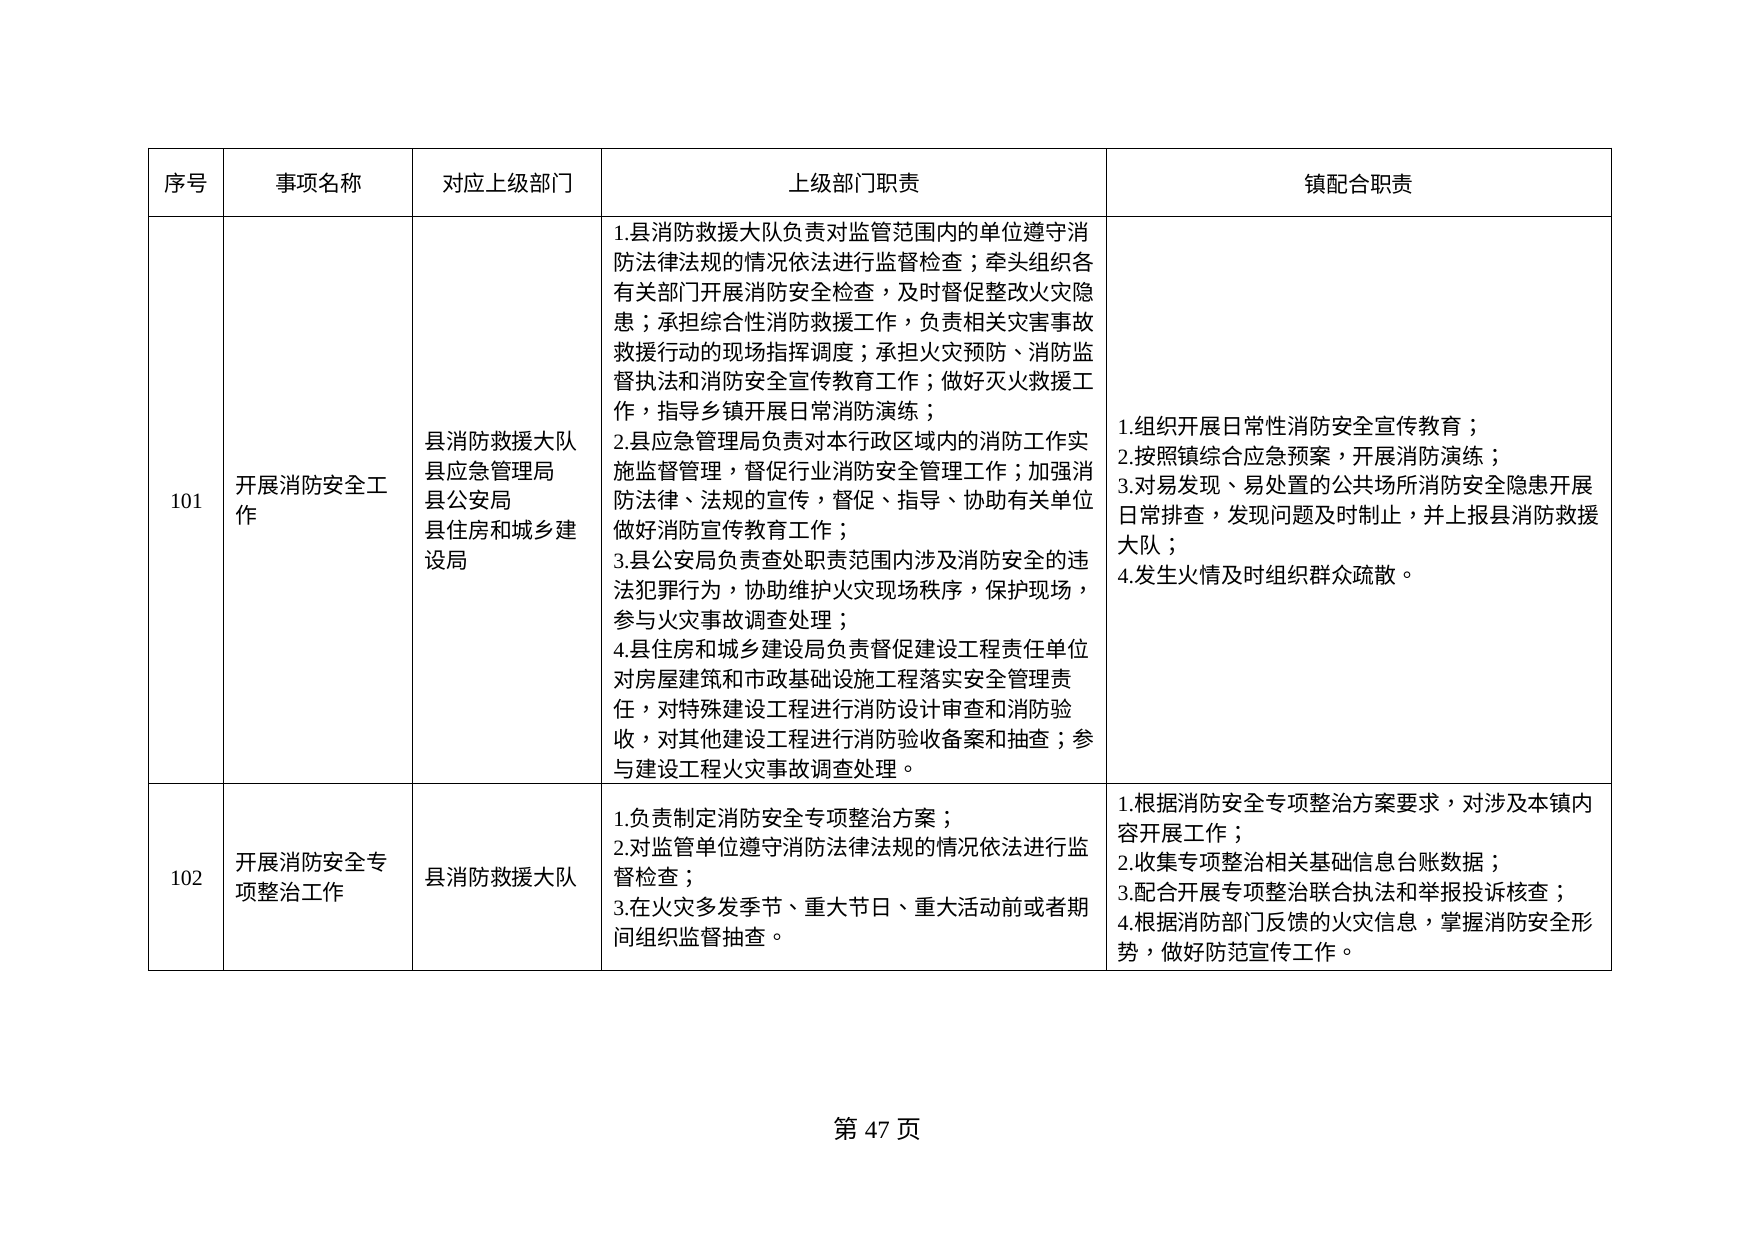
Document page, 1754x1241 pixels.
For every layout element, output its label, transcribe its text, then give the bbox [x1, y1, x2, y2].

table_header 对应上级部门 [413, 149, 601, 216]
table_header 序号 [149, 149, 223, 216]
table_cell 1.县消防救援大队负责对监管范围内的单位遵守消防法律法规的情况依法进行监督检查；牵头组织各有关部门开展消防安全检查，及时督促整改火灾隐患；承担综合性消防救援工作，负责相关灾害事故救援行动的现场指挥调度；承担火灾预防、消防监督执法和消防安全宣传教育工作；做好灭火救援工作，指导乡镇开展日常消防演练； 2.县应急管理局负责对本行政区域内的消防工作实施监督管理，督促行业消防安全管理工作；加强消防法律、法规的宣传，督促、指导、协助有关单位做好消防宣传教育工作； 3.县公安局负责查处职责范围内涉及消防安全的违法犯罪行为，协助维护火灾现场秩序，保护现场，参与火灾事故调查处理； 4.县住房和城乡建设局负责督促建设工程责任单位对房屋建筑和市政基础设施工程落实安全管理责任，对特殊建设工程进行消防设计审查和消防验收，对其他建设工程进行消防验收备案和抽查；参与建设工程火灾事故调查处理。 [602, 217, 1106, 783]
table_header 事项名称 [224, 149, 412, 216]
table_cell 县消防救援大队 [413, 784, 601, 970]
table_cell 1.组织开展日常性消防安全宣传教育； 2.按照镇综合应急预案，开展消防演练； 3.对易发现、易处置的公共场所消防安全隐患开展日常排查，发现问题及时制止，并上报县消防救援大队； 4.发生火情及时组织群众疏散。 [1107, 217, 1611, 783]
table_header 镇配合职责 [1107, 149, 1611, 216]
table_cell 开展消防安全专项整治工作 [224, 784, 412, 970]
table_cell 开展消防安全工作 [224, 217, 412, 783]
table_cell 101 [149, 217, 223, 783]
table_cell 县消防救援大队 县应急管理局 县公安局 县住房和城乡建设局 [413, 217, 601, 783]
table_header 上级部门职责 [602, 149, 1106, 216]
table_cell 1.根据消防安全专项整治方案要求，对涉及本镇内容开展工作； 2.收集专项整治相关基础信息台账数据； 3.配合开展专项整治联合执法和举报投诉核查； 4.根据消防部门反馈的火灾信息，掌握消防安全形势，做好防范宣传工作。 [1107, 784, 1611, 970]
table_cell 102 [149, 784, 223, 970]
table_cell 1.负责制定消防安全专项整治方案； 2.对监管单位遵守消防法律法规的情况依法进行监督检查； 3.在火灾多发季节、重大节日、重大活动前或者期间组织监督抽查。 [602, 784, 1106, 970]
